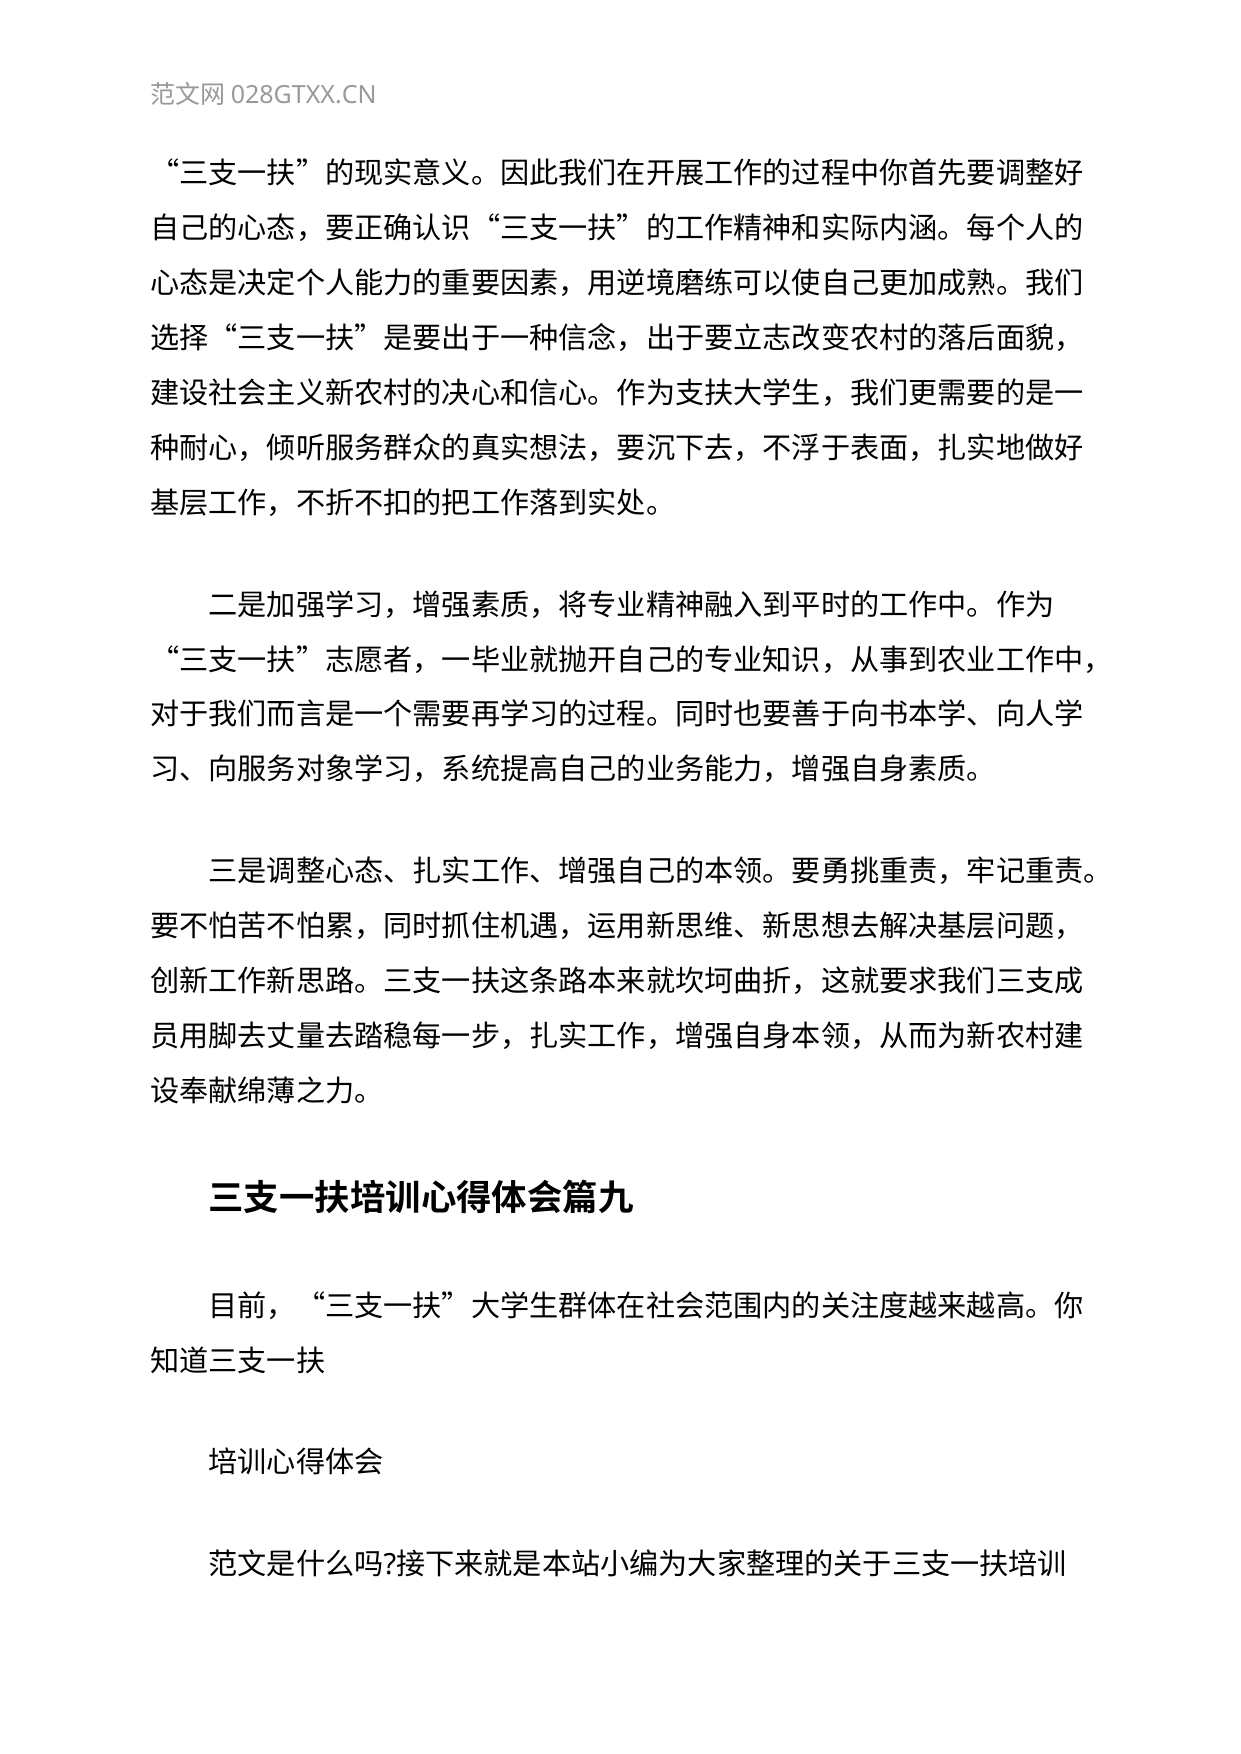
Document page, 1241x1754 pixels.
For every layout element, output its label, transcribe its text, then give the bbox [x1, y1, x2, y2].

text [150, 150, 1090, 522]
text 目前，“三支一扶”大学生群体在社会范围内的关注度越来越高。你知道三支一扶 [150, 1282, 1090, 1379]
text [150, 1541, 1090, 1583]
text 二是加强学习，增强素质，将专业精神融入到平时的工作中。作为“三支一扶”志愿者，一毕业就抛开自己的专业知识，从事到农业工作中，对于我们而言是一个需要再学习的过程。同时也要善于向书本学、向人学习、向服务对象学习，系统提高自己的业务能力，增强自身素质。 [150, 581, 1090, 788]
text 三支一扶培训心得体会篇九 [150, 1169, 1090, 1220]
text 三是调整心态、扎实工作、增强自己的本领。要勇挑重责，牢记重责。要不怕苦不怕累，同时抓住机遇，运用新思维、新思想去解决基层问题，创新工作新思路。三支一扶这条路本来就坎坷曲折，这就要求我们三支成员用脚去丈量去踏稳每一步，扎实工作，增强自身本领，从而为新农村建设奉献绵薄之力。 [150, 848, 1090, 1109]
text 培训心得体会 [150, 1439, 1090, 1481]
